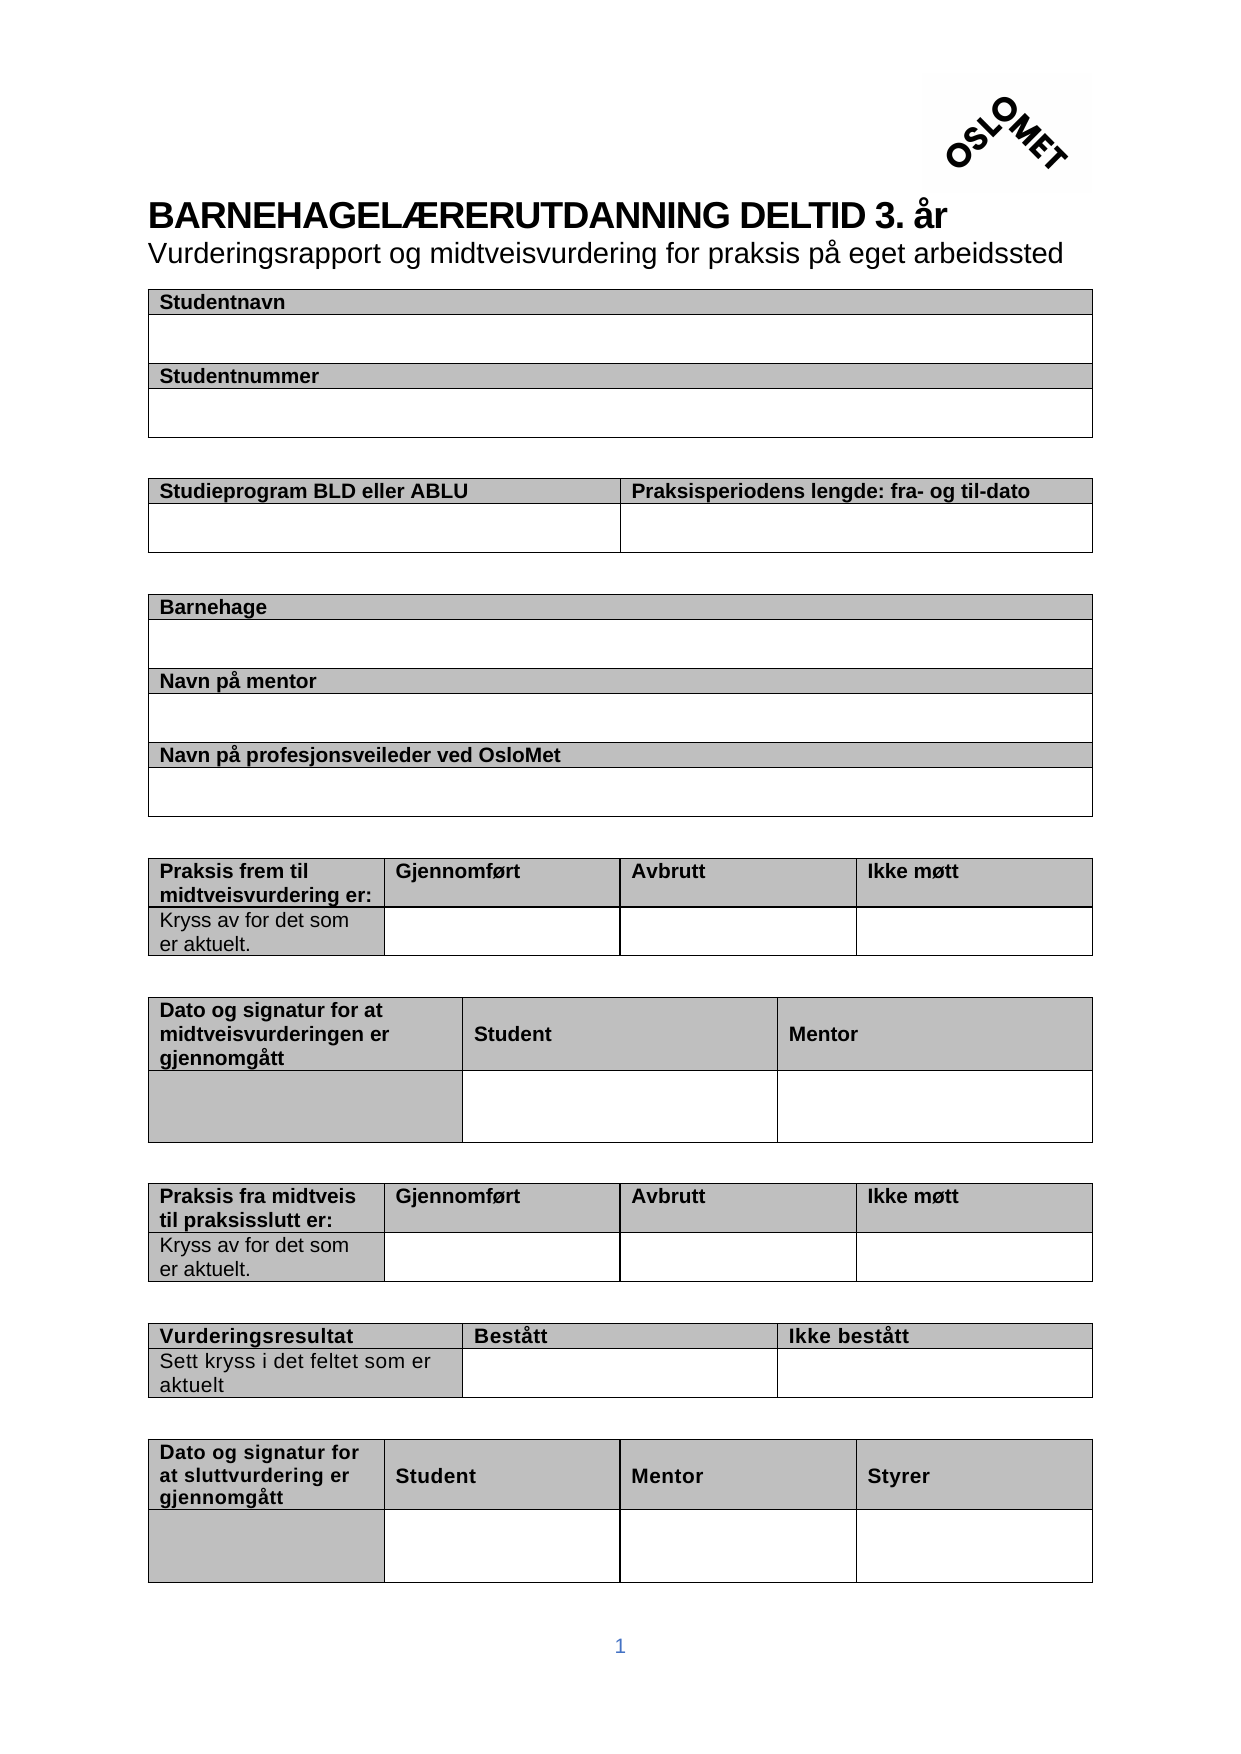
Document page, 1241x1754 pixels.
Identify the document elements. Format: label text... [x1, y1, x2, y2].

table_cell [149, 694, 1092, 742]
table_cell [149, 620, 1092, 668]
table_cell [149, 1510, 384, 1582]
table_cell [857, 908, 1092, 955]
table_cell Kryss av for det som er aktuelt. [149, 1233, 384, 1281]
picture [922, 73, 1093, 193]
table_header Dato og signatur for at sluttvurdering er gjennomgått [149, 1440, 384, 1509]
table_header Praksis fra midtveis til praksisslutt er: [149, 1184, 384, 1232]
table_cell [385, 1233, 619, 1281]
table_cell [621, 1510, 856, 1582]
table_header Vurderingsresultat [149, 1324, 462, 1348]
table_header Ikke bestått [778, 1324, 1092, 1348]
table_cell Studentnummer [149, 364, 1092, 388]
table_cell [149, 1071, 462, 1142]
table_cell Navn på mentor [149, 669, 1092, 693]
table_header Studieprogram BLD eller ABLU [149, 479, 620, 503]
table_cell [149, 768, 1092, 816]
table_header Ikke møtt [857, 859, 1092, 906]
table_cell [385, 1510, 619, 1582]
title BARNEHAGELÆRERUTDANNING DELTID 3. år [148, 193, 1093, 236]
table_cell [621, 1233, 856, 1281]
table_header Mentor [621, 1440, 856, 1509]
table_cell [778, 1349, 1092, 1397]
table_cell [621, 504, 1092, 552]
text Vurderingsrapport og midtveisvurdering for praksis på eget arbeidssted [148, 236, 1093, 269]
table_cell Sett kryss i det feltet som er aktuelt [149, 1349, 462, 1397]
table_cell [463, 1071, 777, 1142]
table_header Mentor [778, 998, 1092, 1070]
table_header Studentnavn [149, 290, 1092, 314]
table_header Barnehage [149, 595, 1092, 619]
table_cell [778, 1071, 1092, 1142]
table_header Praksis frem til midtveisvurdering er: [149, 859, 384, 906]
table_header Avbrutt [621, 1184, 856, 1232]
table_cell [463, 1349, 777, 1397]
table_header Gjennomført [385, 859, 619, 906]
table_cell Kryss av for det som er aktuelt. [149, 908, 384, 955]
table_cell [857, 1510, 1092, 1582]
table_cell [149, 389, 1092, 437]
table_cell [385, 908, 619, 955]
table_header Styrer [857, 1440, 1092, 1509]
table_header Avbrutt [621, 859, 856, 906]
table_header Student [463, 998, 777, 1070]
table_cell [621, 908, 856, 955]
table_header Dato og signatur for at midtveisvurderingen er gjennomgått [149, 998, 462, 1070]
table_header Student [385, 1440, 619, 1509]
table_header Praksisperiodens lengde: fra- og til-dato [621, 479, 1092, 503]
table_header Ikke møtt [857, 1184, 1092, 1232]
table_cell [149, 315, 1092, 363]
table_header Gjennomført [385, 1184, 619, 1232]
table_cell [857, 1233, 1092, 1281]
table_cell [149, 504, 620, 552]
table_header Bestått [463, 1324, 777, 1348]
table_cell Navn på profesjonsveileder ved OsloMet [149, 743, 1092, 767]
